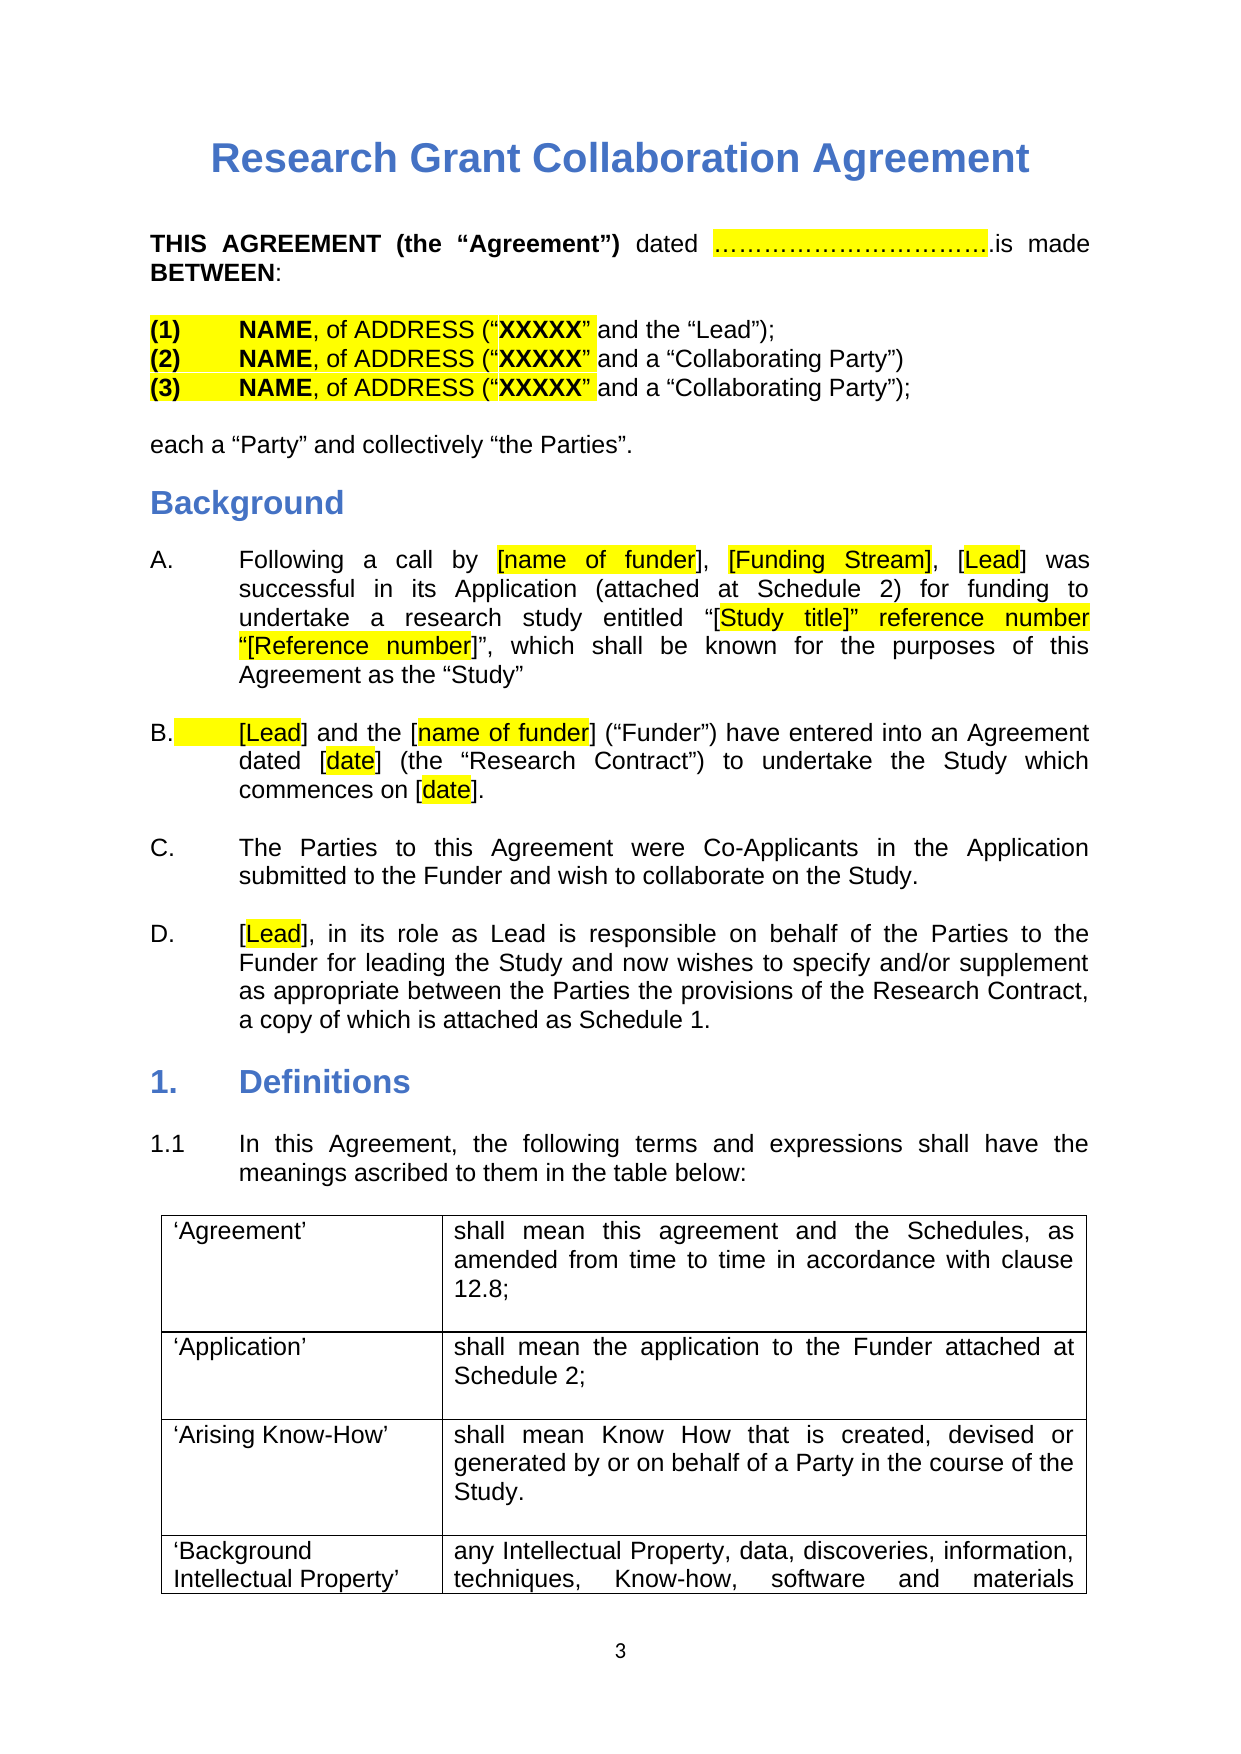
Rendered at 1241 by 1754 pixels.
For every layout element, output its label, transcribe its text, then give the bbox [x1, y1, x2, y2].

table_cell shall mean Know How that is created, devised or generated by or on behalf of a Party in the course of the Study. [443, 1420, 1086, 1535]
text Research Grant Collaboration Agreement [150, 133, 1090, 181]
table_cell shall mean the application to the Funder attached at Schedule 2; [443, 1333, 1086, 1419]
list [Lead] and the [name of funder] (“Funder”) have entered into an Agreement dated [date] (the “Research Contract”) to undertake the Study which commences on [date]. [150, 718, 1090, 804]
text Background [150, 483, 1090, 521]
text each a “Party” and collectively “the Parties”. [150, 430, 1090, 459]
table_cell ‘Application’ [162, 1333, 442, 1419]
list Definitions [150, 1063, 1090, 1129]
list In this Agreement, the following terms and expressions shall have the meanings ascribed to them in the table below: [150, 1129, 1090, 1187]
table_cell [162, 1536, 442, 1593]
table_header ‘Agreement’ [162, 1216, 442, 1331]
list NAME, of ADDRESS (“XXXXX” and a “Collaborating Party”); [150, 372, 1090, 401]
table_cell ‘Arising Know-How’ [162, 1420, 442, 1535]
list NAME, of ADDRESS (“XXXXX” and the “Lead”); [597, 315, 1090, 344]
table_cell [443, 1536, 1086, 1593]
list The Parties to this Agreement were Co-Applicants in the Application submitted to the Funder and wish to collaborate on the Study. [150, 833, 1090, 890]
list [Lead], in its role as Lead is responsible on behalf of the Parties to the Funder for leading the Study and now wishes to specify and/or supplement as appropriate between the Parties the provisions of the Research Contract, a copy of which is attached as Schedule 1. [150, 919, 1090, 1034]
list NAME, of ADDRESS (“XXXXX” and a “Collaborating Party”) [597, 344, 1090, 372]
text THIS AGREEMENT (the “Agreement”) dated …………………………….is made BETWEEN: [150, 229, 1090, 286]
list Following a call by [name of funder], [Funding Stream], [Lead] was successful in its Application (attached at Schedule 2) for funding to undertake a research study entitled “[Study title]” reference number “[Reference number]”, which shall be known for the purposes of this Agreement as the “Study” [150, 545, 1090, 689]
table_header shall mean this agreement and the Schedules, as amended from time to time in accordance with clause 12.8; [443, 1216, 1086, 1331]
